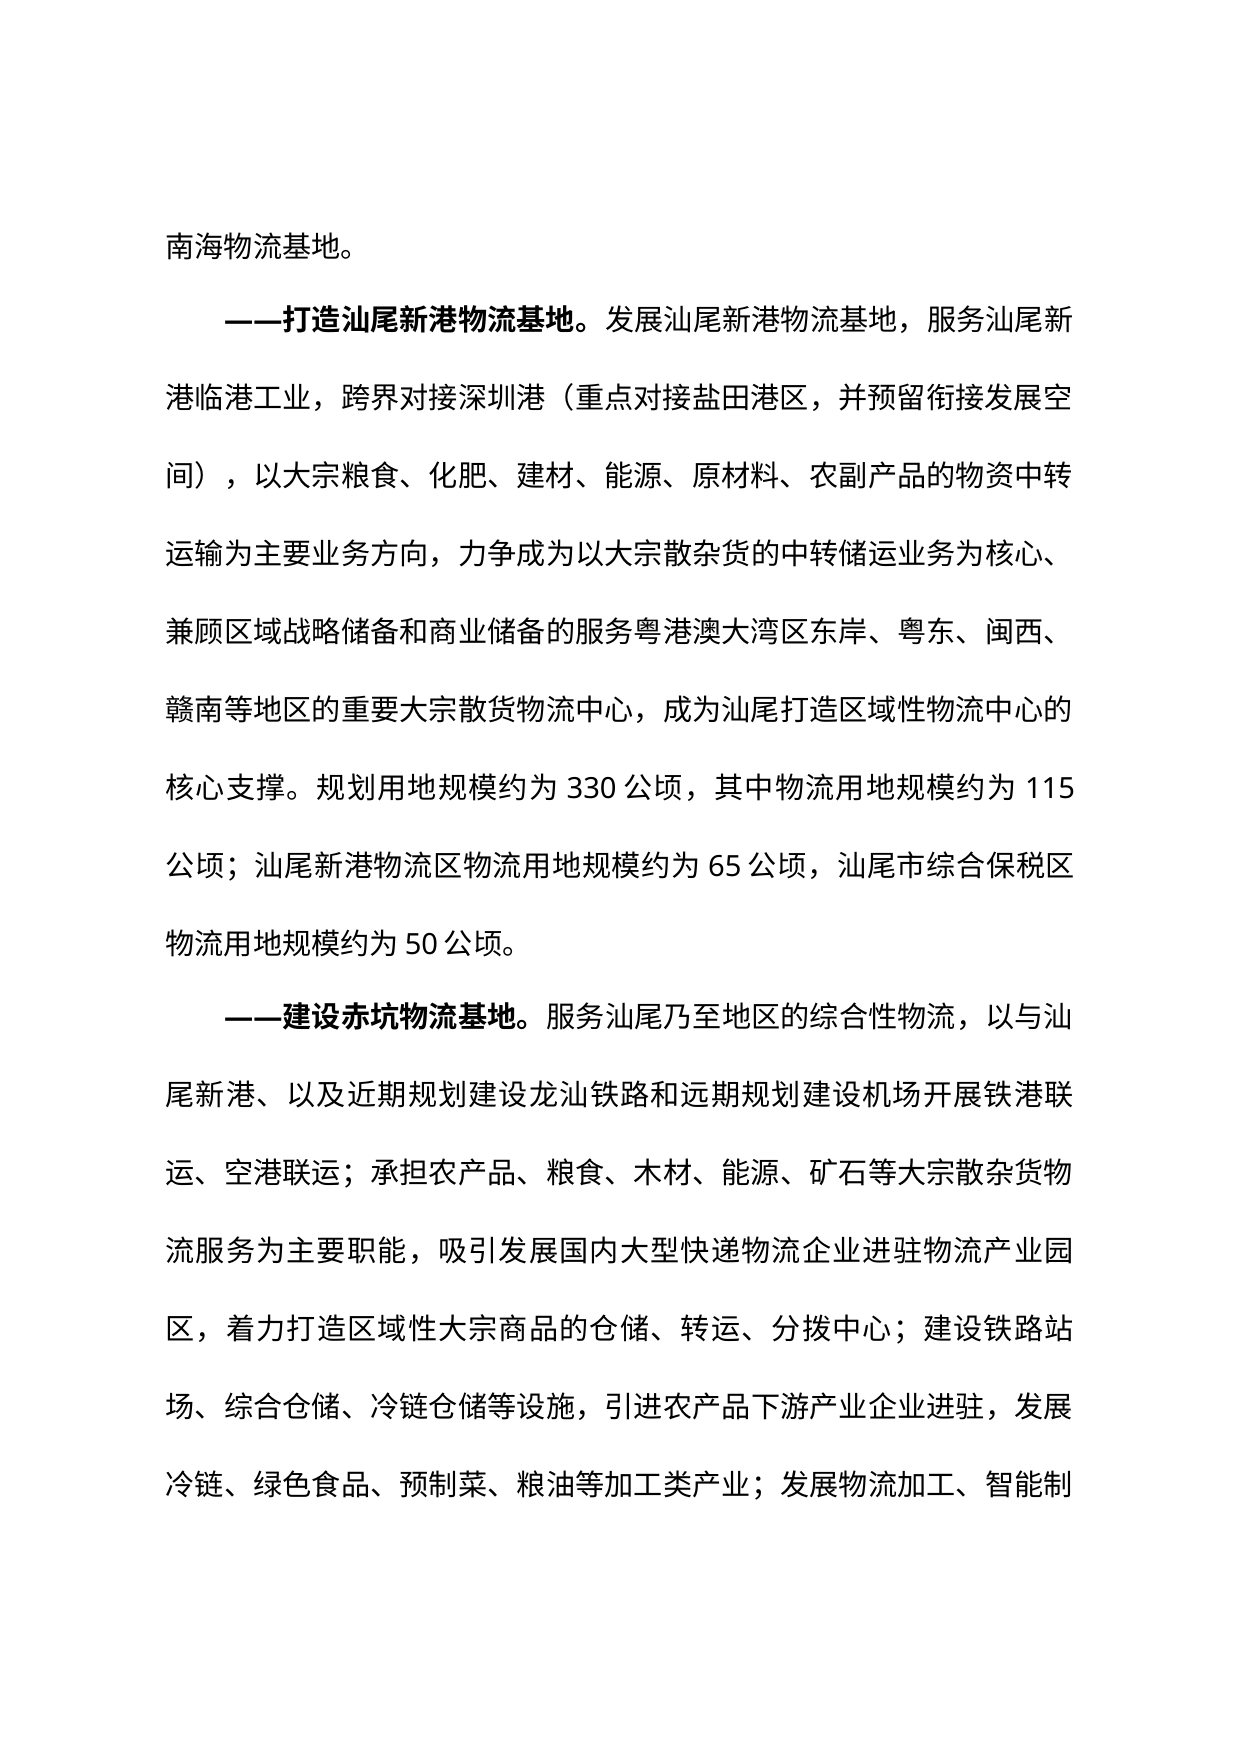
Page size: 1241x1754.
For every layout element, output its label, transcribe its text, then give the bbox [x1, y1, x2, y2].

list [165, 982, 1075, 1515]
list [165, 212, 1075, 277]
list ——打造汕尾新港物流基地。发展汕尾新港物流基地，服务汕尾新港临港工业，跨界对接深圳港（重点对接盐田港区，并预留衔接发展空间），以大宗粮食、化肥、建材、能源、原材料、农副产品的物资中转运输为主要业务方向，力争成为以大宗散杂货的中转储运业务为核心、兼顾区域战略储备和商业储备的服务粤港澳大湾区东岸、粤东、闽西、赣南等地区的重要大宗散货物流中心，成为汕尾打造区域性物流中心的核心支撑。规划用地规模约为330公顷，其中物流用地规模约为115公顷；汕尾新港物流区物流用地规模约为65公顷，汕尾市综合保税区物流用地规模约为50公顷。 [165, 286, 1075, 974]
